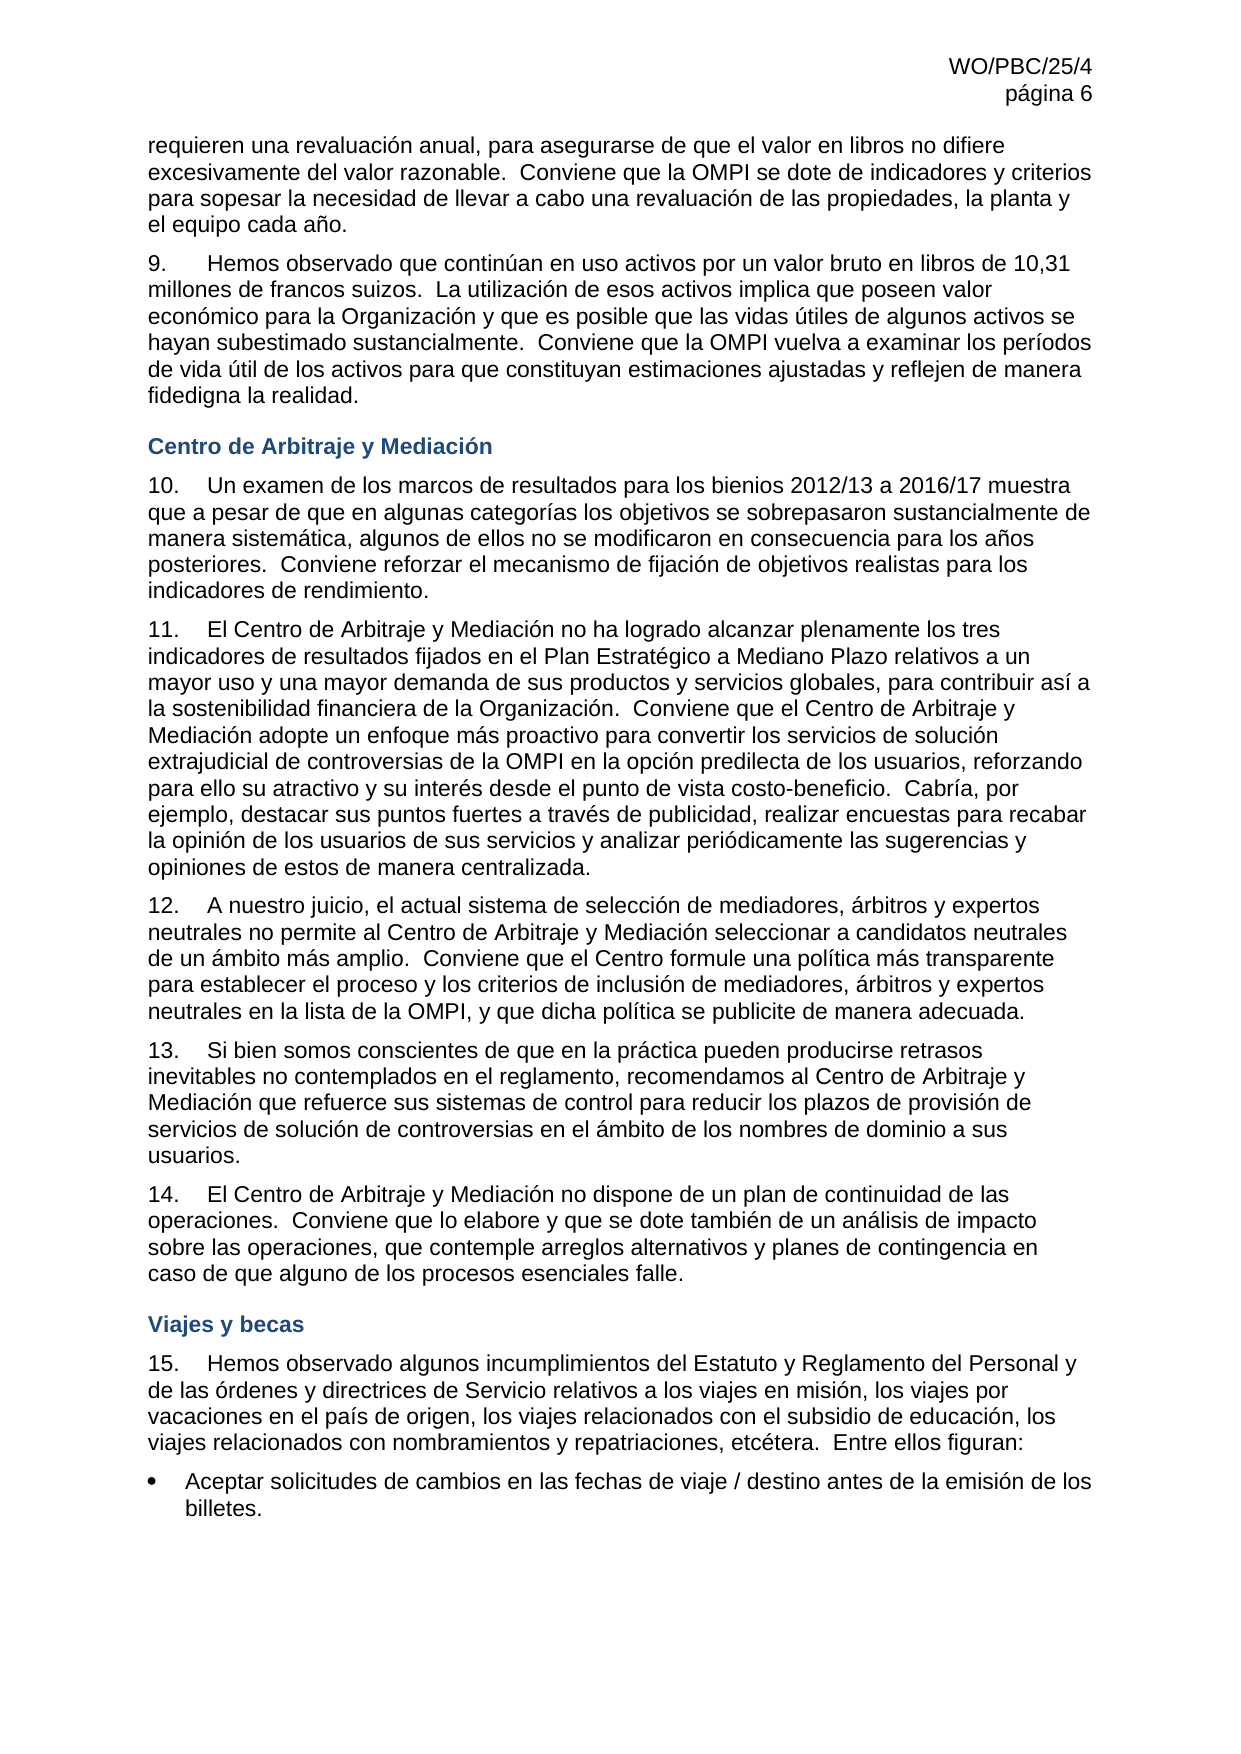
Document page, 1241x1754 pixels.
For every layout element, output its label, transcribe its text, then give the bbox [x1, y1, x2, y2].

list Un examen de los marcos de resultados para los bienios 2012/13 a 2016/17 muestra que a pesar de que en algunas categorías los objetivos se sobrepasaron sustancialmente de manera sistemática, algunos de ellos no se modificaron en consecuencia para los años posteriores. Conviene reforzar el mecanismo de fijación de objetivos realistas para los indicadores de rendimiento. [148, 472, 1092, 604]
list Aceptar solicitudes de cambios en las fechas de viaje / destino antes de la emisión de los billetes. [148, 1468, 1092, 1521]
text Viajes y becas [148, 1311, 1092, 1338]
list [148, 132, 1092, 238]
list A nuestro juicio, el actual sistema de selección de mediadores, árbitros y expertos neutrales no permite al Centro de Arbitraje y Mediación seleccionar a candidatos neutrales de un ámbito más amplio. Conviene que el Centro formule una política más transparente para establecer el proceso y los criterios de inclusión de mediadores, árbitros y expertos neutrales en la lista de la OMPI, y que dicha política se publicite de manera adecuada. [148, 892, 1092, 1024]
list Hemos observado algunos incumplimientos del Estatuto y Reglamento del Personal y de las órdenes y directrices de Servicio relativos a los viajes en misión, los viajes por vacaciones en el país de origen, los viajes relacionados con el subsidio de educación, los viajes relacionados con nombramientos y repatriaciones, etcétera. Entre ellos figuran: [148, 1350, 1092, 1456]
list Hemos observado que continúan en uso activos por un valor bruto en libros de 10,31 millones de francos suizos. La utilización de esos activos implica que poseen valor económico para la Organización y que es posible que las vidas útiles de algunos activos se hayan subestimado sustancialmente. Conviene que la OMPI vuelva a examinar los períodos de vida útil de los activos para que constituyan estimaciones ajustadas y reflejen de manera fidedigna la realidad. [148, 250, 1092, 408]
text Centro de Arbitraje y Mediación [148, 433, 1092, 459]
list El Centro de Arbitraje y Mediación no ha logrado alcanzar plenamente los tres indicadores de resultados fijados en el Plan Estratégico a Mediano Plazo relativos a un mayor uso y una mayor demanda de sus productos y servicios globales, para contribuir así a la sostenibilidad financiera de la Organización. Conviene que el Centro de Arbitraje y Mediación adopte un enfoque más proactivo para convertir los servicios de solución extrajudicial de controversias de la OMPI en la opción predilecta de los usuarios, reforzando para ello su atractivo y su interés desde el punto de vista costo-beneficio. Cabría, por ejemplo, destacar sus puntos fuertes a través de publicidad, realizar encuestas para recabar la opinión de los usuarios de sus servicios y analizar periódicamente las sugerencias y opiniones de estos de manera centralizada. [148, 616, 1092, 880]
list Si bien somos conscientes de que en la práctica pueden producirse retrasos inevitables no contemplados en el reglamento, recomendamos al Centro de Arbitraje y Mediación que refuerce sus sistemas de control para reducir los plazos de provisión de servicios de solución de controversias en el ámbito de los nombres de dominio a sus usuarios. [148, 1037, 1092, 1168]
list El Centro de Arbitraje y Mediación no dispone de un plan de continuidad de las operaciones. Conviene que lo elabore y que se dote también de un análisis de impacto sobre las operaciones, que contemple arreglos alternativos y planes de contingencia en caso de que alguno de los procesos esenciales falle. [148, 1181, 1092, 1286]
